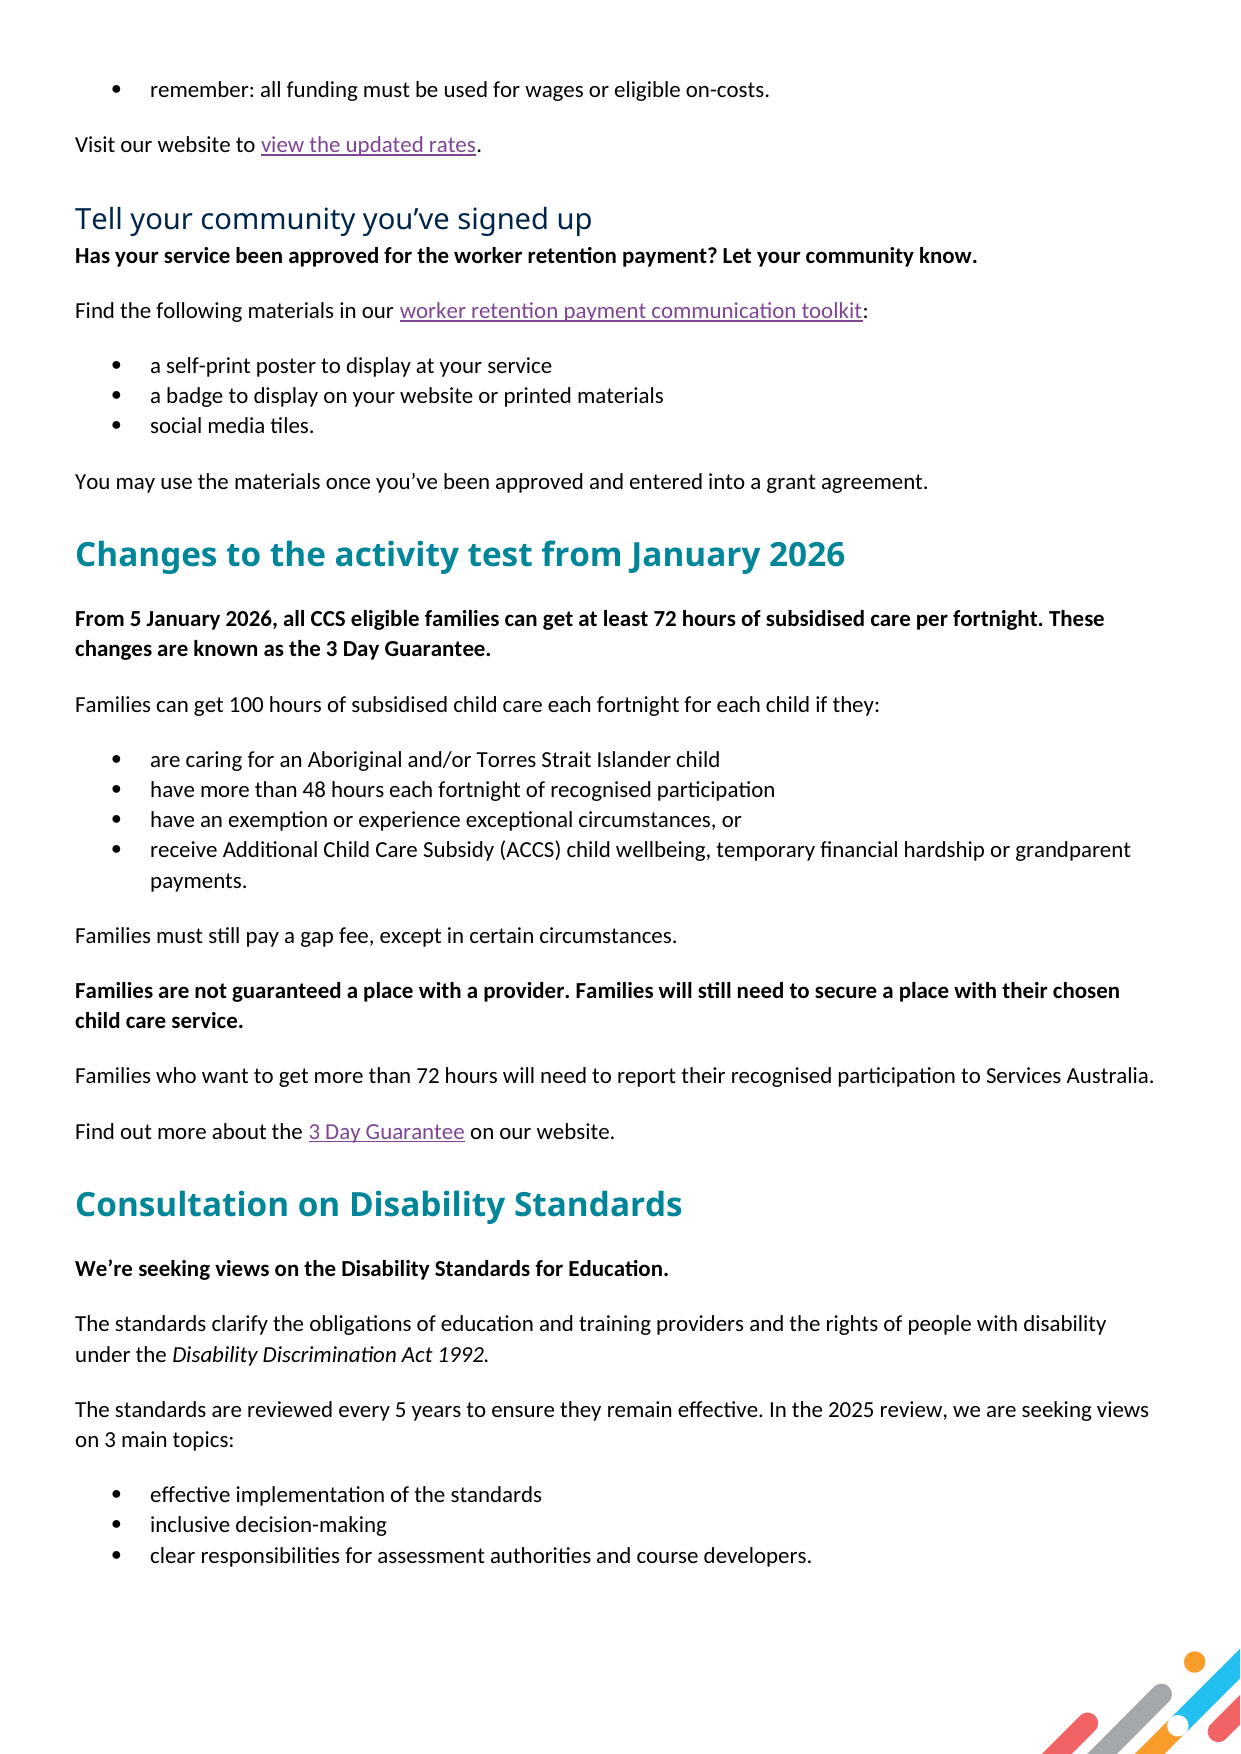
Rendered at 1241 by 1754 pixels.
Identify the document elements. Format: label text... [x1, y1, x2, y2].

text The standards are reviewed every 5 years to ensure they remain effective. In the 2025 review, we are seeking views on 3 main topics: [75, 1395, 1165, 1453]
list a self-print poster to display at your service [112, 351, 1165, 379]
text The standards clarify the obligations of education and training providers and the rights of people with disability under the Disability Discrimination Act 1992. [75, 1309, 1165, 1368]
list effective implementation of the standards [112, 1480, 1165, 1508]
text Tell your community you’ve signed up [75, 198, 1165, 238]
subtitle Consultation on Disability Standards [75, 1180, 1165, 1226]
picture [1041, 1647, 1241, 1754]
list inclusive decision-making [112, 1511, 1165, 1538]
list receive Additional Child Care Subsidy (ACCS) child wellbeing, temporary financial hardship or grandparent payments. [112, 836, 1165, 894]
text Visit our website to view the updated rates. [75, 130, 1165, 158]
text You may use the materials once you’ve been approved and entered into a grant agreement. [75, 467, 1165, 495]
text Families can get 100 hours of subsidised child care each fortnight for each child if they: [75, 690, 1165, 718]
text Families must still pay a gap fee, except in certain circumstances. [75, 921, 1165, 949]
text Find the following materials in our worker retention payment communication toolkit: [75, 296, 1165, 324]
text From 5 January 2026, all CCS eligible families can get at least 72 hours of subsidised care per fortnight. These changes are known as the 3 Day Guarantee. [75, 604, 1165, 662]
list have more than 48 hours each fortnight of recognised participation [112, 775, 1165, 803]
text Find out more about the 3 Day Guarantee on our website. [75, 1117, 1165, 1145]
text Families are not guaranteed a place with a provider. Families will still need to secure a place with their chosen child care service. [75, 976, 1165, 1034]
text We’re seeking views on the Disability Standards for Education. [75, 1254, 1165, 1282]
list clear responsibilities for assessment authorities and course developers. [112, 1541, 1165, 1569]
list have an exemption or experience exceptional circumstances, or [112, 805, 1165, 833]
list social media tiles. [112, 412, 1165, 439]
list a badge to display on your website or printed materials [112, 381, 1165, 409]
subtitle Changes to the activity test from January 2026 [75, 530, 1165, 576]
list are caring for an Aboriginal and/or Torres Strait Islander child [112, 745, 1165, 773]
text Has your service been approved for the worker retention payment? Let your community know. [75, 241, 1165, 269]
text Families who want to get more than 72 hours will need to report their recognised participation to Services Australia. [75, 1062, 1165, 1089]
list remember: all funding must be used for wages or eligible on-costs. [112, 75, 1165, 103]
